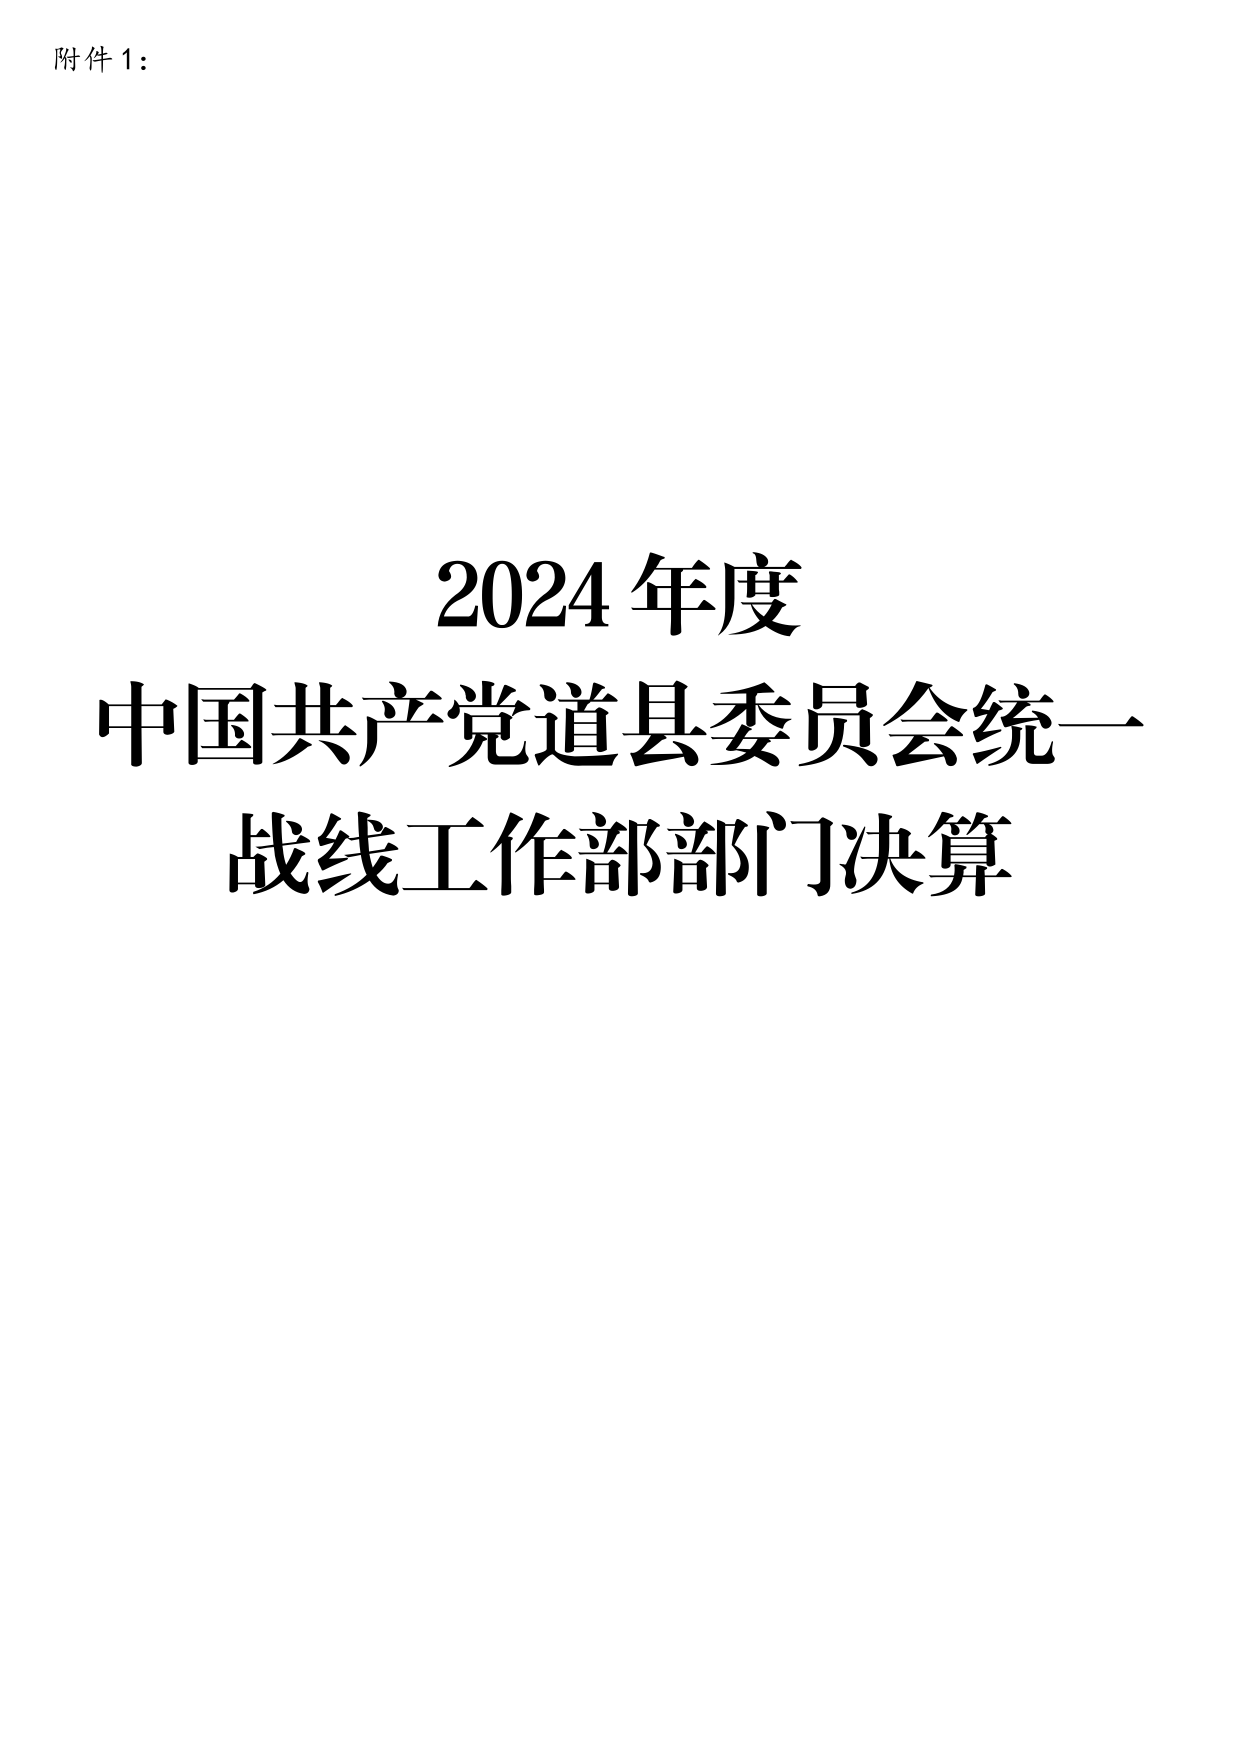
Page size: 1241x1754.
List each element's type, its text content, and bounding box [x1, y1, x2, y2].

text 2024年度 [75, 536, 1165, 666]
text 中国共产党道县委员会统一战线工作部部门决算 [75, 666, 1165, 926]
